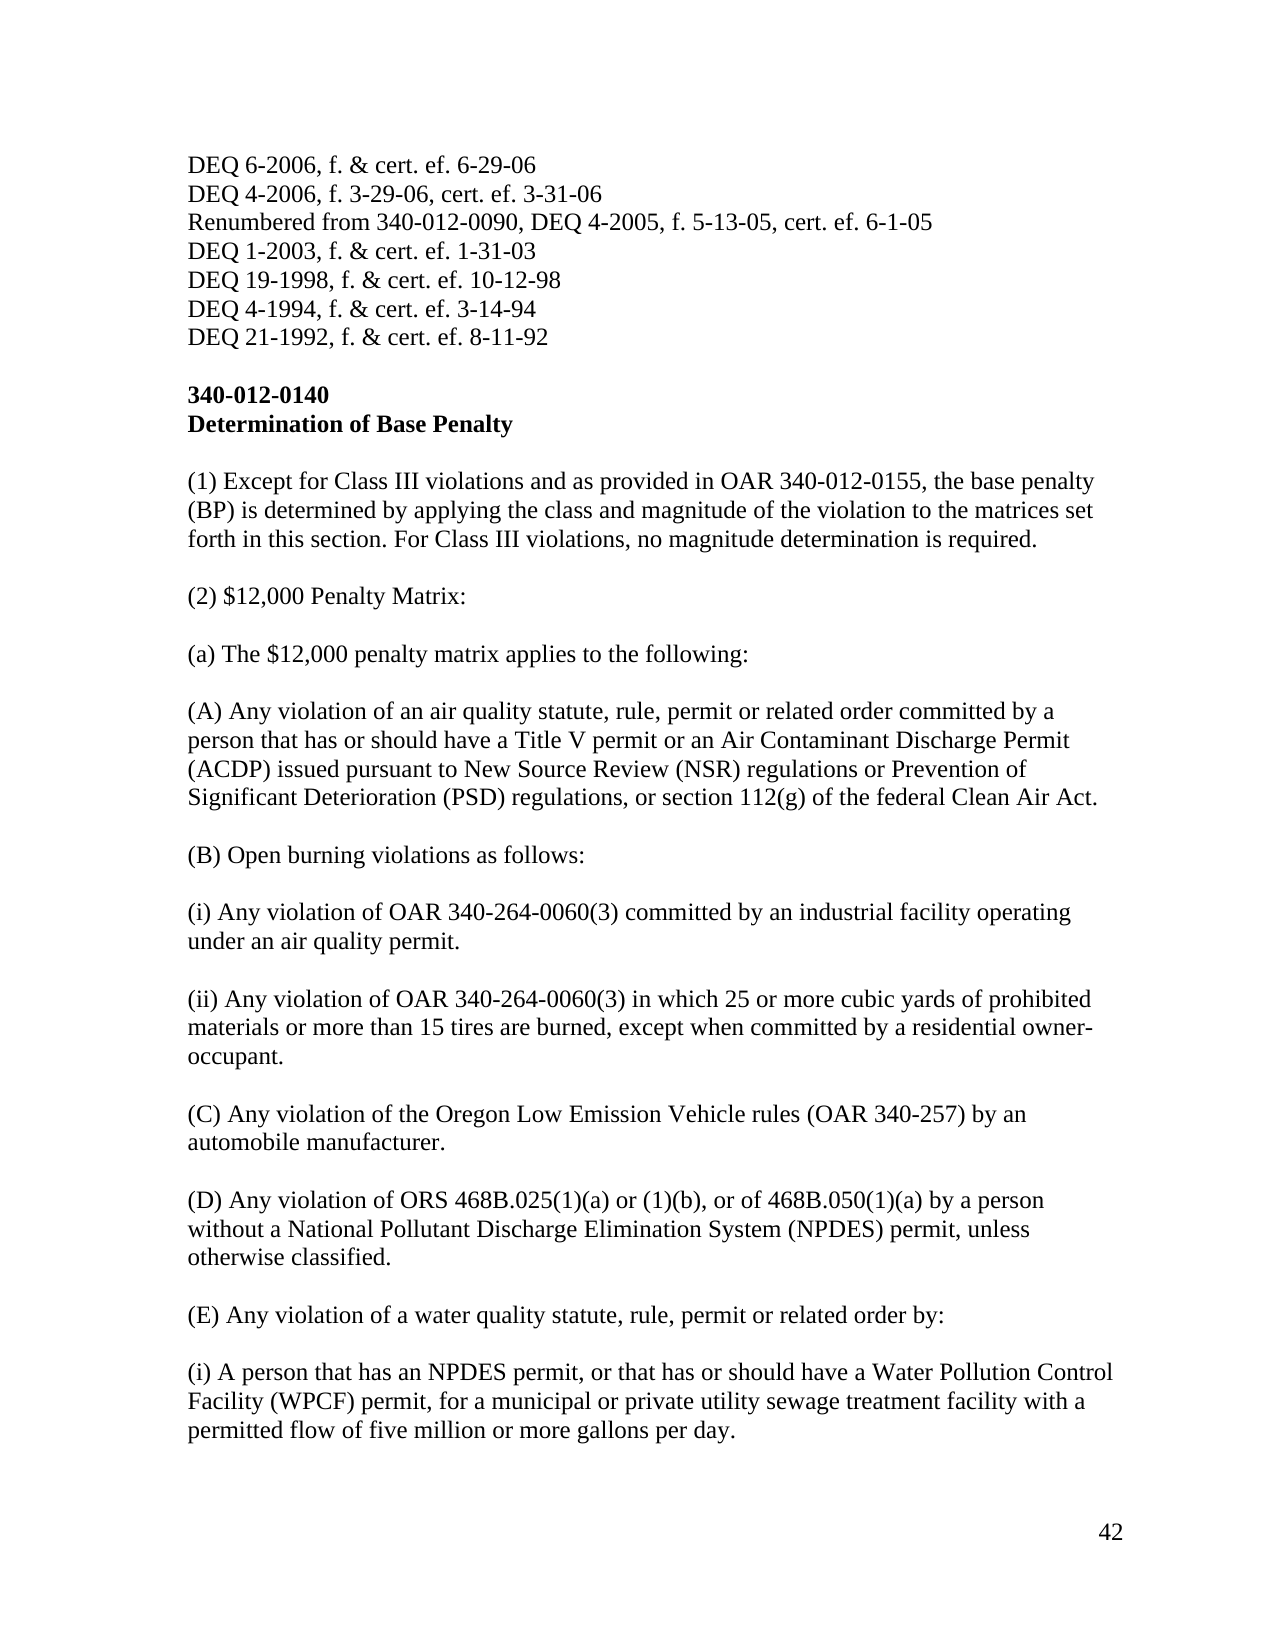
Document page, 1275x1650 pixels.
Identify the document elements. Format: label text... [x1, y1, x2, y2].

text (2) $12,000 Penalty Matrix: [187, 581, 1123, 610]
text DEQ 19-1998, f. & cert. ef. 10-12-98 [187, 265, 1123, 294]
text (i) Any violation of OAR 340-264-0060(3) committed by an industrial facility operating under an air quality permit. [187, 897, 1123, 955]
text (ii) Any violation of OAR 340-264-0060(3) in which 25 or more cubic yards of prohibited materials or more than 15 tires are burned, except when committed by a residential owner-occupant. [187, 984, 1123, 1070]
text Determination of Base Penalty [187, 409, 1123, 437]
text DEQ 4-1994, f. & cert. ef. 3-14-94 [187, 294, 1123, 322]
text (C) Any violation of the Oregon Low Emission Vehicle rules (OAR 340-257) by an automobile manufacturer. [187, 1099, 1123, 1156]
text (B) Open burning violations as follows: [187, 840, 1123, 869]
text DEQ 6-2006, f. & cert. ef. 6-29-06 [187, 150, 1123, 179]
text (A) Any violation of an air quality statute, rule, permit or related order committed by a person that has or should have a Title V permit or an Air Contaminant Discharge Permit (ACDP) issued pursuant to New Source Review (NSR) regulations or Prevention of Significant Deterioration (PSD) regulations, or section 112(g) of the federal Clean Air Act. [187, 696, 1123, 811]
text DEQ 21-1992, f. & cert. ef. 8-11-92 [187, 322, 1123, 351]
text DEQ 1-2003, f. & cert. ef. 1-31-03 [187, 236, 1123, 265]
text (i) A person that has an NPDES permit, or that has or should have a Water Pollution Control Facility (WPCF) permit, for a municipal or private utility sewage treatment facility with a permitted flow of five million or more gallons per day. [187, 1357, 1123, 1444]
text DEQ 4-2006, f. 3-29-06, cert. ef. 3-31-06 [187, 179, 1123, 207]
text (1) Except for Class III violations and as provided in OAR 340-012-0155, the base penalty (BP) is determined by applying the class and magnitude of the violation to the matrices set forth in this section. For Class III violations, no magnitude determination is required. [187, 466, 1123, 552]
text Renumbered from 340-012-0090, DEQ 4-2005, f. 5-13-05, cert. ef. 6-1-05 [187, 207, 1123, 236]
text (D) Any violation of ORS 468B.025(1)(a) or (1)(b), or of 468B.050(1)(a) by a person without a National Pollutant Discharge Elimination System (NPDES) permit, unless otherwise classified. [187, 1185, 1123, 1271]
text (E) Any violation of a water quality statute, rule, permit or related order by: [187, 1300, 1123, 1329]
text 340-012-0140 [187, 380, 1123, 409]
text (a) The $12,000 penalty matrix applies to the following: [187, 639, 1123, 667]
